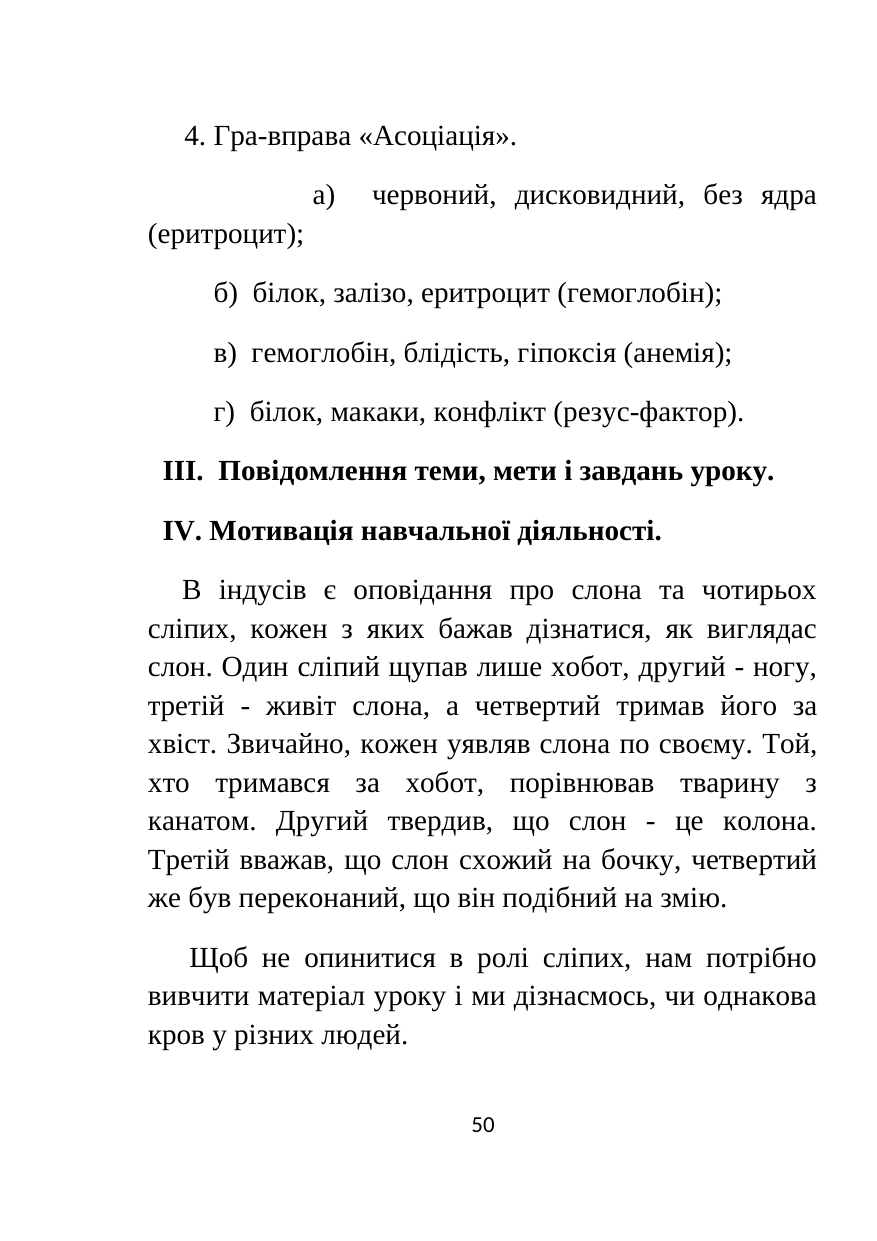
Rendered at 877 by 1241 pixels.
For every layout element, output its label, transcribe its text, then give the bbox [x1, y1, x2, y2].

text в) гемоглобін, блідість, гіпоксія (анемія); [148, 335, 818, 368]
text В індусів є оповідання про слона та чотирьох сліпих, кожен з яких бажав дізнатися, як виглядас слон. Один сліпий щупав лише хобот, другий - ногу, третій - живiт слона, а четвертий тримав його за хвіст. Звичайно, кожен уявляв слона по своєму. Той, хто тримався за хобот, порівнював тварину з канатом. Другий твердив, що слон - це колона. Третій вважав, що слон схожий на бочку, четвертий же був переконаний, що він подібний на змію. [148, 572, 818, 914]
text III. Повідомлення теми, мети і завдань уроку. [148, 453, 818, 487]
text б) білок, залізо, еритроцит (гемоглобін); [148, 275, 818, 309]
text а) червоний, дисковидний, без ядра (еритроцит); [148, 177, 818, 249]
text г) білок, макаки, конфлікт (резус-фактор). [148, 394, 818, 428]
text 4. Гра-вправа «Асоцiацiя». [148, 118, 818, 152]
text Щоб не опинитися в ролі сліпих, нам потрібно вивчити матеріал уроку і ми дізнасмось, чи однакова кров у різних людей. [148, 940, 818, 1051]
text IV. Мотивація навчальної діяльності. [148, 513, 818, 546]
